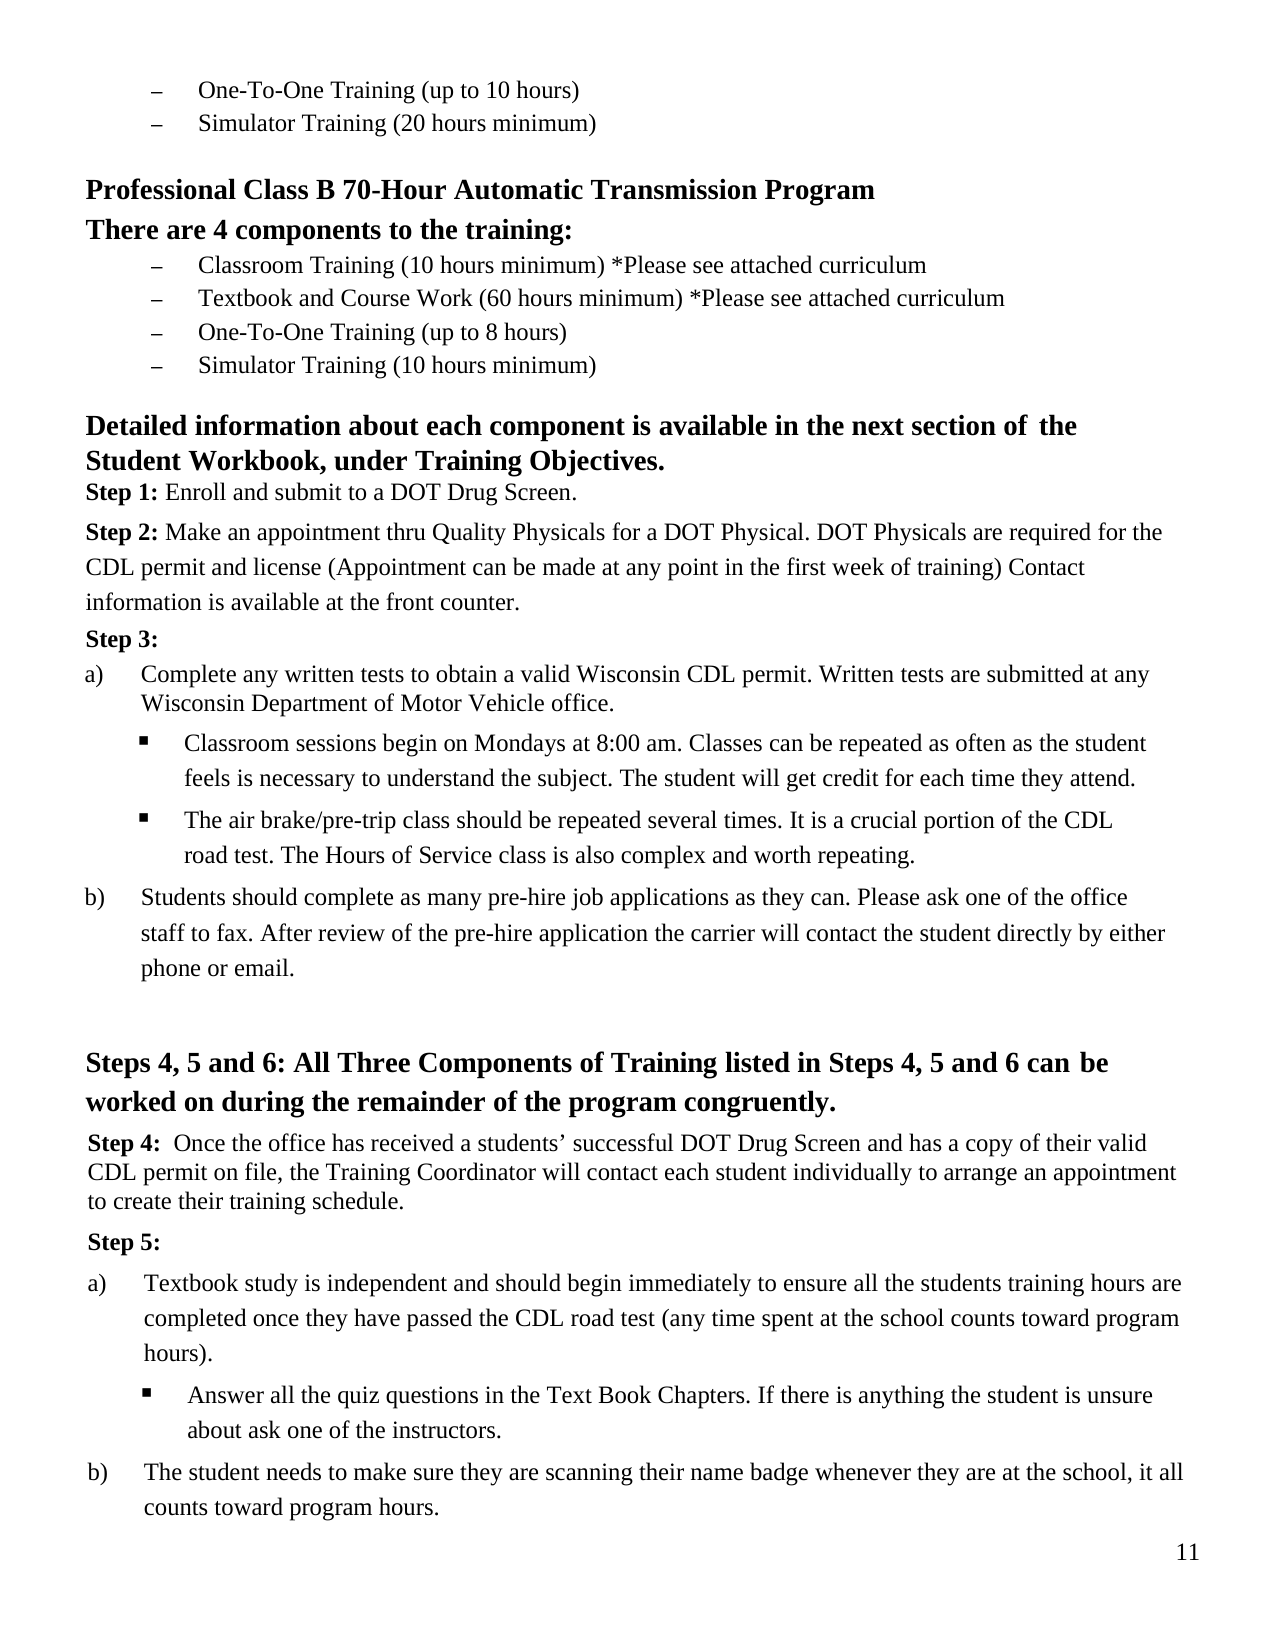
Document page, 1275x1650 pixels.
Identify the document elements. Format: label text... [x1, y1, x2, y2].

list The air brake/pre-trip class should be repeated several times. It is a crucial portion of the CDL road test. The Hours of Service class is also complex and worth repeating. [137, 801, 1147, 871]
text Step 5: [87, 1222, 1200, 1257]
list Textbook and Course Work (60 hours minimum) *Please see attached curriculum [151, 283, 1200, 312]
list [151, 250, 1200, 279]
list Students should complete as many pre-hire job applications as they can. Please ask one of the office staff to fax. After review of the pre-hire application the carrier will contact the student directly by either phone or email. [84, 878, 1176, 983]
list Complete any written tests to obtain a valid Wisconsin CDL permit. Written tests are submitted at any Wisconsin Department of Motor Vehicle office. [84, 659, 1200, 717]
text Step 2: Make an appointment thru Quality Physicals for a DOT Physical. DOT Physicals are required for the CDL permit and license (Appointment can be made at any point in the first week of training) Contact information is available at the front counter. [85, 512, 1176, 617]
list Classroom sessions begin on Mondays at 8:00 am. Classes can be repeated as often as the student feels is necessary to understand the subject. The student will get credit for each time they attend. [137, 724, 1147, 794]
text Steps 4, 5 and 6: All Three Components of Training listed in Steps 4, 5 and 6 can be worked on during the remainder of the program congruently. [85, 1045, 1176, 1117]
list Textbook study is independent and should begin immediately to ensure all the students training hours are completed once they have passed the CDL road test (any time spent at the school counts toward program hours). [87, 1263, 1200, 1368]
text Step 1: Enroll and submit to a DOT Drug Screen. [85, 477, 1200, 506]
list The student needs to make sure they are scanning their name badge whenever they are at the school, it all counts toward program hours. [87, 1452, 1200, 1522]
list One-To-One Training (up to 8 hours) [151, 317, 1200, 345]
list Simulator Training (10 hours minimum) [151, 350, 1200, 378]
text Step 4: Once the office has received a students’ successful DOT Drug Screen and has a copy of their valid CDL permit on file, the Training Coordinator will contact each student individually to arrange an appointment to create their training schedule. [87, 1128, 1200, 1215]
text Step 3: [85, 624, 1200, 653]
text Detailed information about each component is available in the next section of the Student Workbook, under Training Objectives. [85, 407, 1176, 477]
text Professional Class B 70-Hour Automatic Transmission Program [85, 172, 1200, 205]
text There are 4 components to the training: [85, 212, 1200, 245]
list Answer all the quiz questions in the Text Book Chapters. If there is anything the student is unsure about ask one of the instructors. [140, 1375, 1200, 1445]
list Simulator Training (20 hours minimum) [151, 108, 1200, 137]
list One-To-One Training (up to 10 hours) [151, 75, 1200, 104]
